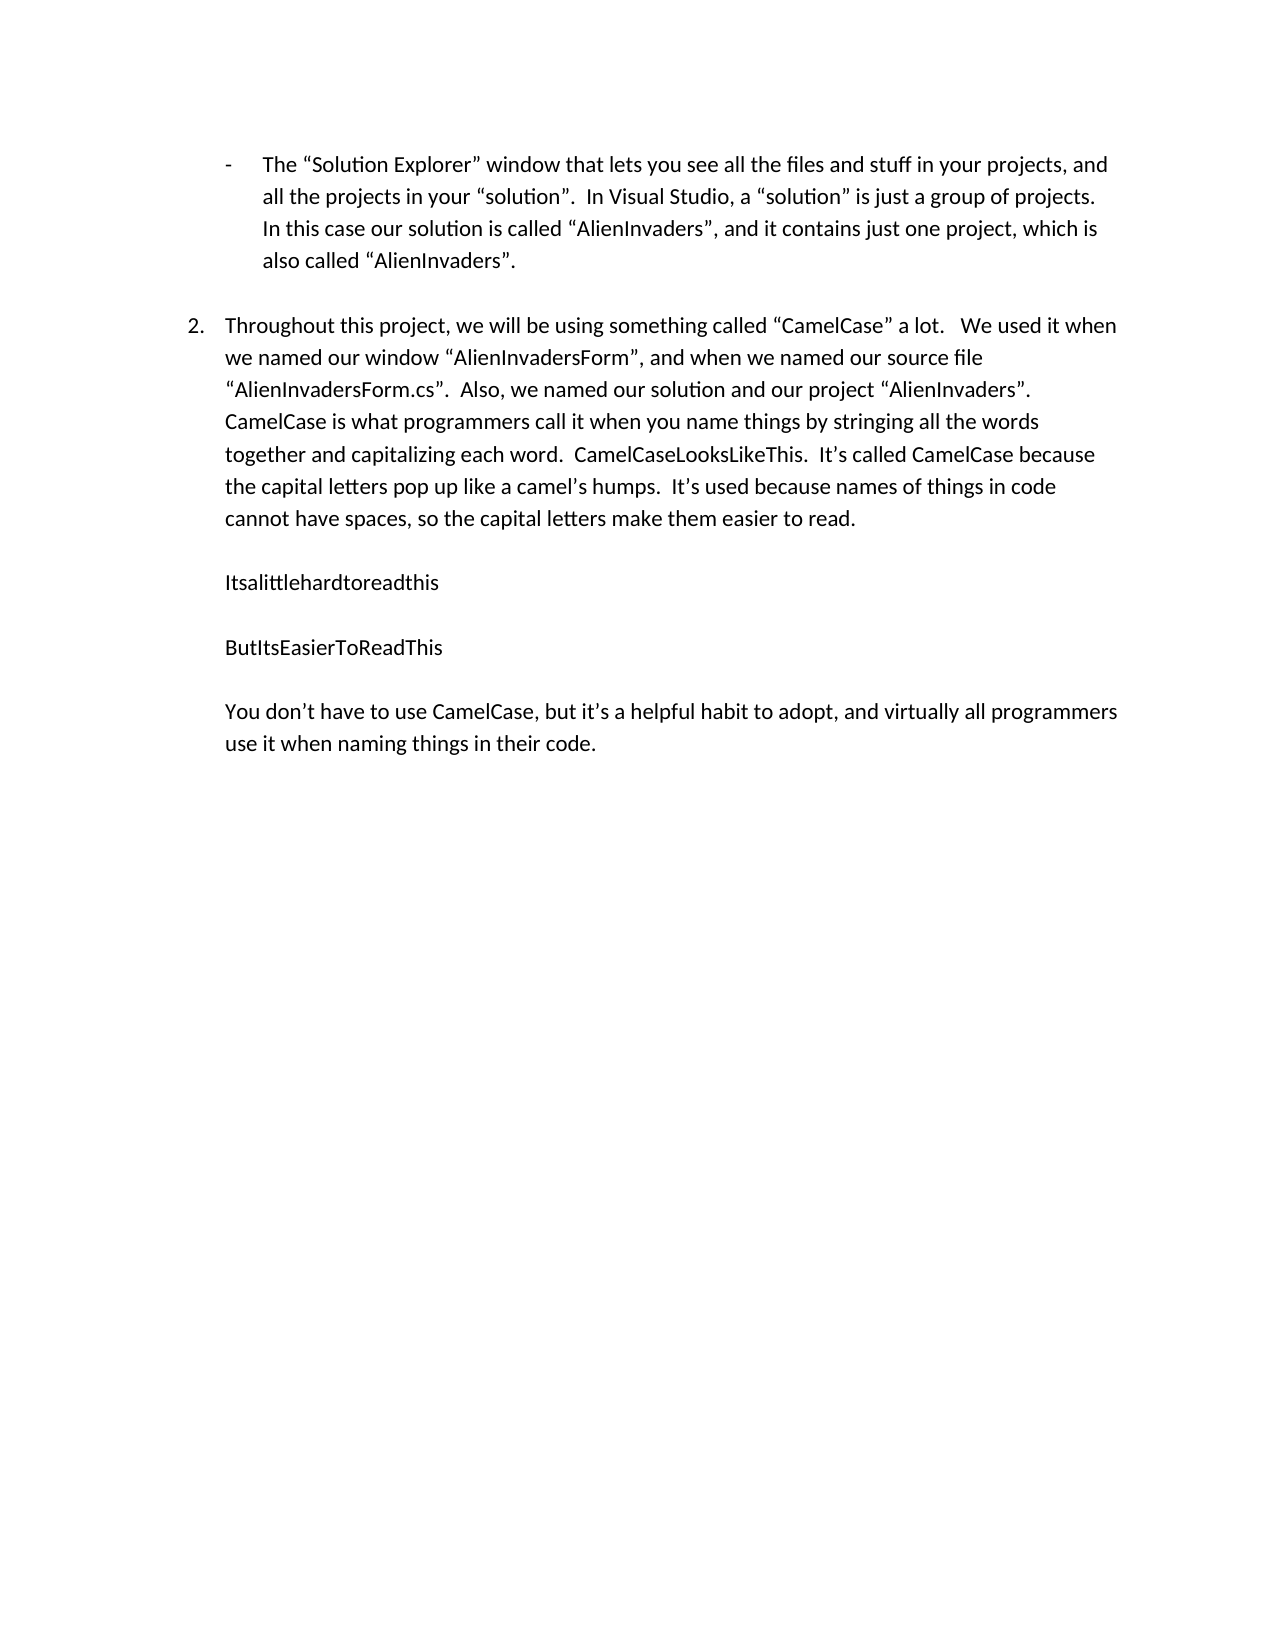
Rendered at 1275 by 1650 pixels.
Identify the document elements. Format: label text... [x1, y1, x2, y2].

list ButItsEasierToReadThis [225, 633, 1125, 661]
list You don’t have to use CamelCase, but it’s a helpful habit to adopt, and virtually all programmers use it when naming things in their code. [225, 697, 1125, 757]
list Itsalittlehardtoreadthis [225, 536, 1125, 596]
list Throughout this project, we will be using something called “CamelCase” a lot. We used it when we named our window “AlienInvadersForm”, and when we named our source file “AlienInvadersForm.cs”. Also, we named our solution and our project “AlienInvaders”. CamelCase is what programmers call it when you name things by stringing all the words together and capitalizing each word. CamelCaseLooksLikeThis. It’s called CamelCase because the capital letters pop up like a camel’s humps. It’s used because names of things in code cannot have spaces, so the capital letters make them easier to read. [187, 311, 1125, 532]
list The “Solution Explorer” window that lets you see all the files and stuff in your projects, and all the projects in your “solution”. In Visual Studio, a “solution” is just a group of projects. In this case our solution is called “AlienInvaders”, and it contains just one project, which is also called “AlienInvaders”. [225, 150, 1125, 307]
